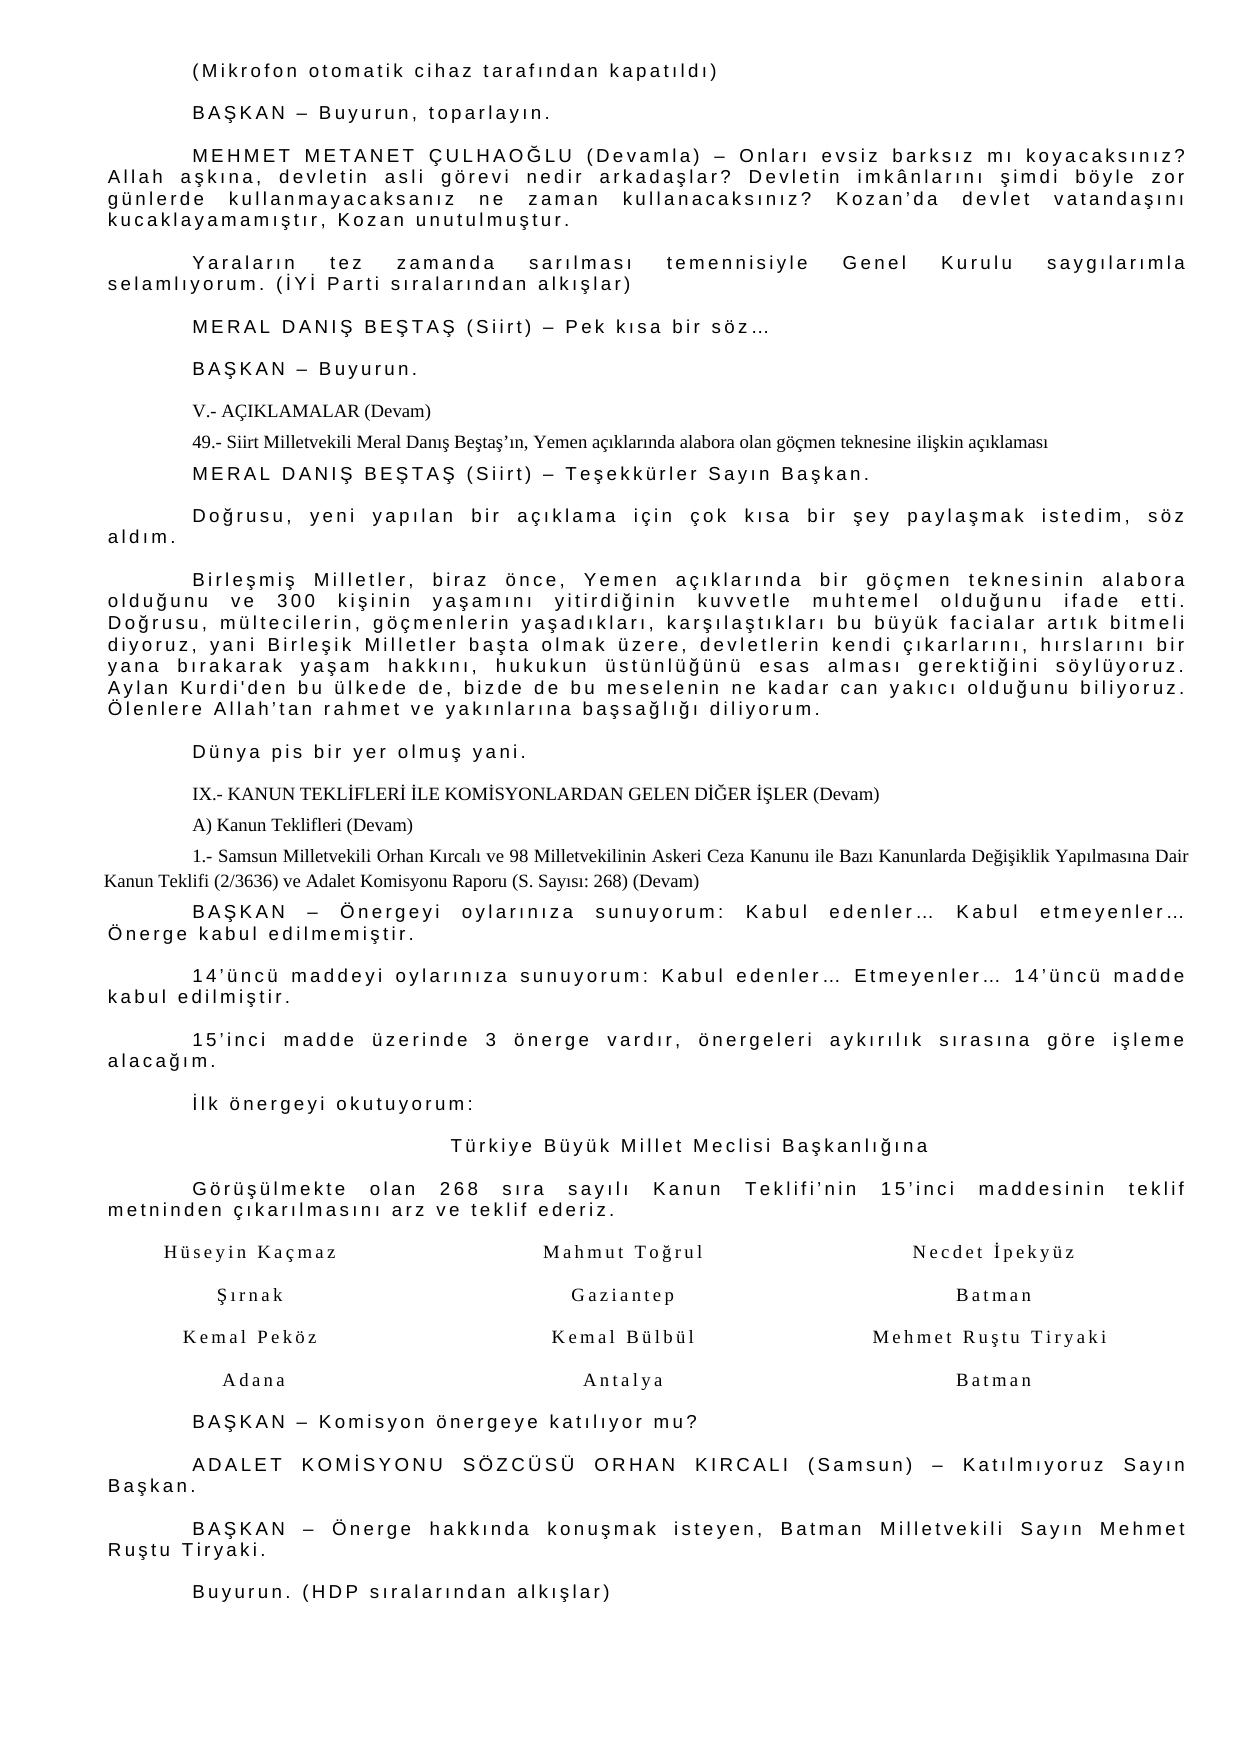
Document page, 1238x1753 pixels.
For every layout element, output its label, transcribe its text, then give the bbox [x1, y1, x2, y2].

text Şırnak Gaziantep Batman [108, 1284, 1186, 1305]
text MERAL DANIŞ BEŞTAŞ (Siirt) – Pek kısa bir söz… [108, 316, 1186, 337]
text 1.- Samsun Milletvekili Orhan Kırcalı ve 98 Milletvekilinin Askeri Ceza Kanunu ile Bazı Kanunlarda Değişiklik Yapılmasına Dair Kanun Teklifi (2/3636) ve Adalet Komisyonu Raporu (S. Sayısı: 268) (Devam) [103, 845, 1190, 891]
text MERAL DANIŞ BEŞTAŞ (Siirt) – Teşekkürler Sayın Başkan. [108, 462, 1186, 484]
text Doğrusu, yeni yapılan bir açıklama için çok kısa bir şey paylaşmak istedim, söz aldım. [108, 505, 1186, 548]
text BAŞKAN – Önerge hakkında konuşmak isteyen, Batman Milletvekili Sayın Mehmet Ruştu Tiryaki. [108, 1517, 1186, 1561]
text Dünya pis bir yer olmuş yani. [108, 741, 1186, 762]
text BAŞKAN – Buyurun. [108, 358, 1186, 379]
text MEHMET METANET ÇULHAOĞLU (Devamla) – Onları evsiz barksız mı koyacaksınız? Allah aşkına, devletin asli görevi nedir arkadaşlar? Devletin imkânlarını şimdi böyle zor günlerde kullanmayacaksanız ne zaman kullanacaksınız? Kozan’da devlet vatandaşını kucaklayamamıştır, Kozan unutulmuştur. [108, 144, 1186, 231]
text BAŞKAN – Buyurun, toparlayın. [108, 102, 1186, 124]
text IX.- KANUN TEKLİFLERİ İLE KOMİSYONLARDAN GELEN DİĞER İŞLER (Devam) [103, 783, 1190, 804]
text İlk önergeyi okutuyorum: [108, 1093, 1186, 1114]
text 14’üncü maddeyi oylarınıza sunuyorum: Kabul edenler… Etmeyenler… 14’üncü madde kabul edilmiştir. [108, 965, 1186, 1008]
text BAŞKAN – Önergeyi oylarınıza sunuyorum: Kabul edenler… Kabul etmeyenler… Önerge kabul edilmemiştir. [108, 901, 1186, 944]
text Görüşülmekte olan 268 sıra sayılı Kanun Teklifi’nin 15’inci maddesinin teklif metninden çıkarılmasını arz ve teklif ederiz. [108, 1177, 1186, 1221]
text 49.- Siirt Milletvekili Meral Danış Beştaş’ın, Yemen açıklarında alabora olan göçmen teknesine ilişkin açıklaması [103, 431, 1190, 453]
text 15’inci madde üzerinde 3 önerge vardır, önergeleri aykırılık sırasına göre işleme alacağım. [108, 1029, 1186, 1072]
text A) Kanun Teklifleri (Devam) [103, 814, 1190, 836]
text Adana Antalya Batman [108, 1369, 1186, 1390]
text Buyurun. (HDP sıralarından alkışlar) [108, 1581, 1186, 1603]
text V.- AÇIKLAMALAR (Devam) [103, 400, 1190, 422]
text (Mikrofon otomatik cihaz tarafından kapatıldı) [108, 60, 1186, 81]
text Kemal Peköz Kemal Bülbül Mehmet Ruştu Tiryaki [108, 1326, 1186, 1348]
text Türkiye Büyük Millet Meclisi Başkanlığına [108, 1135, 1186, 1157]
text ADALET KOMİSYONU SÖZCÜSÜ ORHAN KIRCALI (Samsun) – Katılmıyoruz Sayın Başkan. [108, 1453, 1186, 1497]
text Yaraların tez zamanda sarılması temennisiyle Genel Kurulu saygılarımla selamlıyorum. (İYİ Parti sıralarından alkışlar) [108, 252, 1186, 295]
text BAŞKAN – Komisyon önergeye katılıyor mu? [108, 1411, 1186, 1433]
text Hüseyin Kaçmaz Mahmut Toğrul Necdet İpekyüz [108, 1241, 1186, 1263]
text Birleşmiş Milletler, biraz önce, Yemen açıklarında bir göçmen teknesinin alabora olduğunu ve 300 kişinin yaşamını yitirdiğinin kuvvetle muhtemel olduğunu ifade etti. Doğrusu, mültecilerin, göçmenlerin yaşadıkları, karşılaştıkları bu büyük facialar artık bitmeli diyoruz, yani Birleşik Milletler başta olmak üzere, devletlerin kendi çıkarlarını, hırslarını bir yana bırakarak yaşam hakkını, hukukun üstünlüğünü esas alması gerektiğini söylüyoruz. Aylan Kurdi'den bu ülkede de, bizde de bu meselenin ne kadar can yakıcı olduğunu biliyoruz. Ölenlere Allah’tan rahmet ve yakınlarına başsağlığı diliyorum. [108, 569, 1186, 720]
